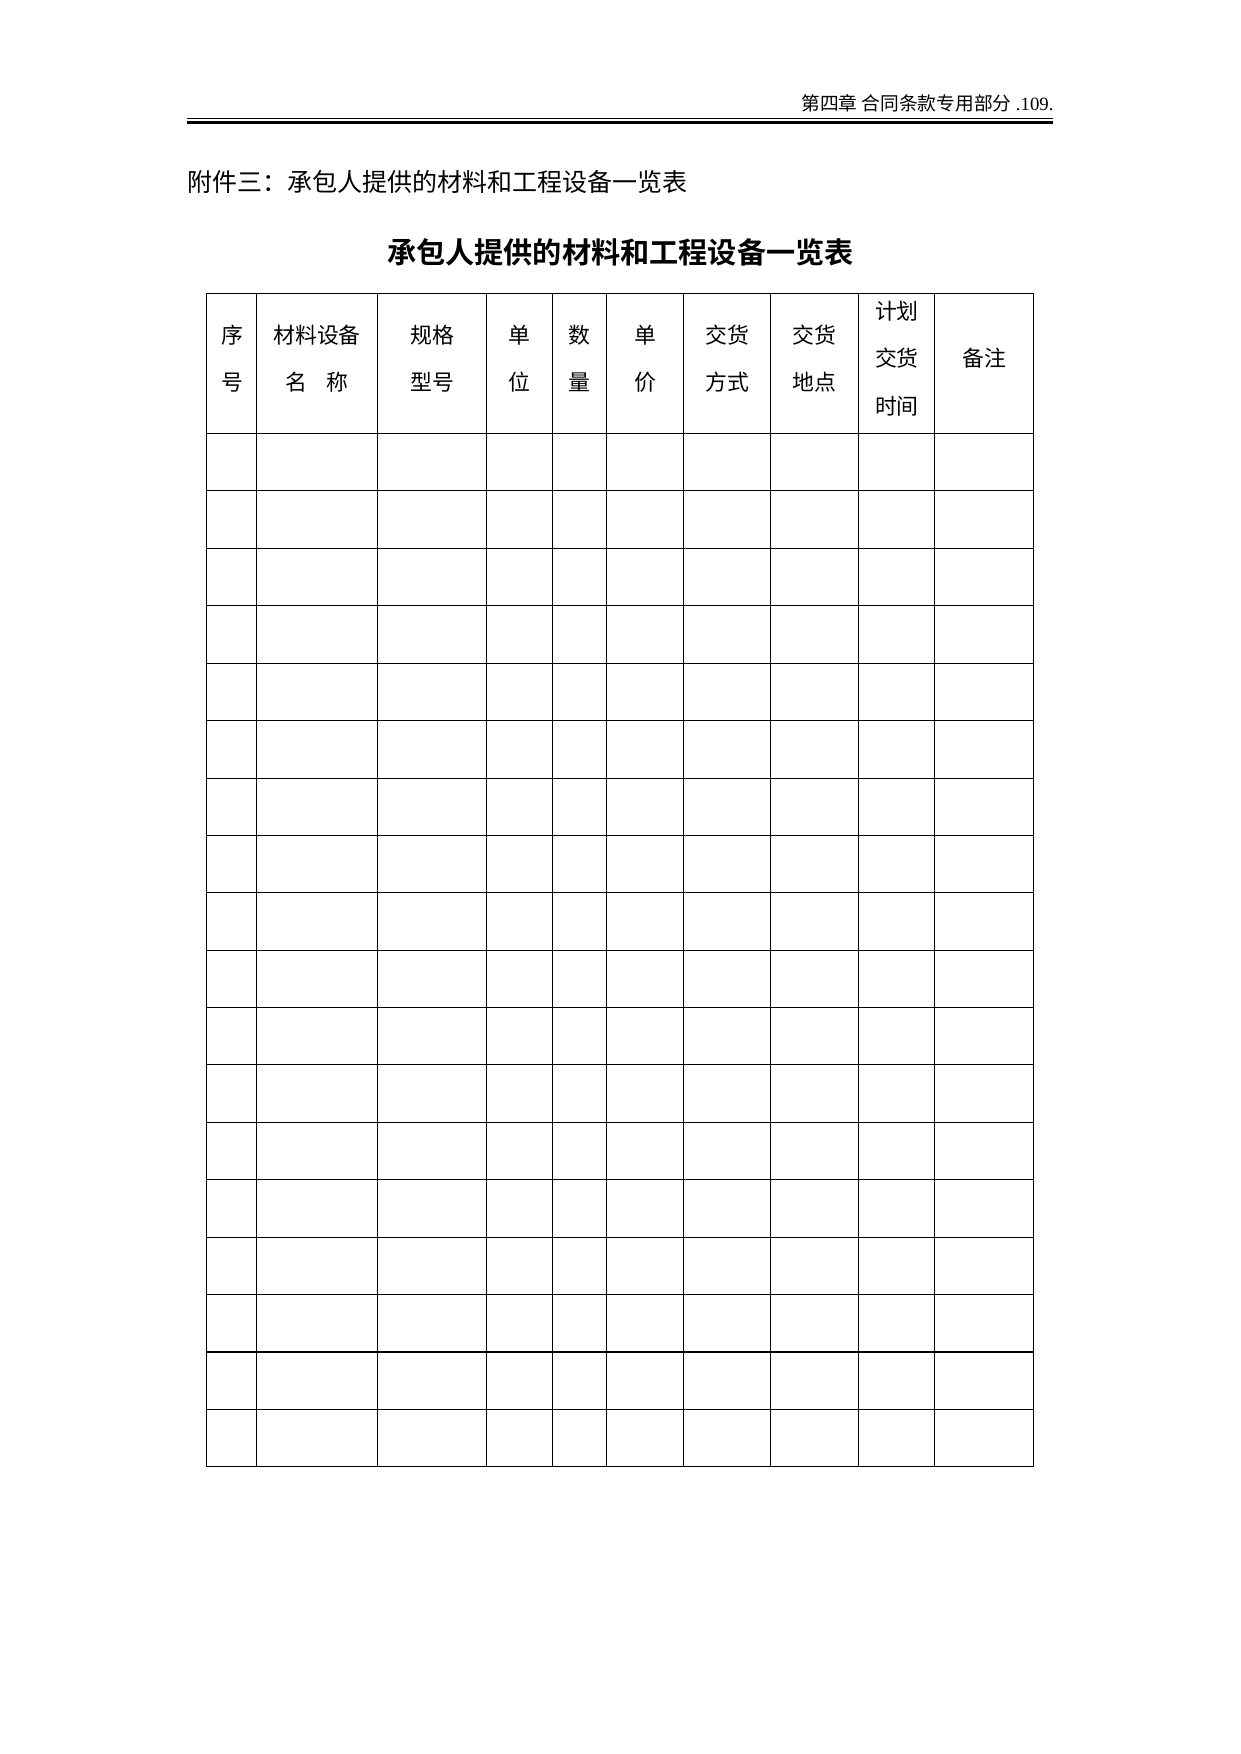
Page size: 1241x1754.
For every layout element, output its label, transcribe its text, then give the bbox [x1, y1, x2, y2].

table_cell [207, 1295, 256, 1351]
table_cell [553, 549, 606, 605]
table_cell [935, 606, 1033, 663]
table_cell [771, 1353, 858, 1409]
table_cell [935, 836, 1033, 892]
text 附件三：承包人提供的材料和工程设备一览表 [187, 162, 1053, 199]
text 承包人提供的材料和工程设备一览表 [187, 229, 1053, 272]
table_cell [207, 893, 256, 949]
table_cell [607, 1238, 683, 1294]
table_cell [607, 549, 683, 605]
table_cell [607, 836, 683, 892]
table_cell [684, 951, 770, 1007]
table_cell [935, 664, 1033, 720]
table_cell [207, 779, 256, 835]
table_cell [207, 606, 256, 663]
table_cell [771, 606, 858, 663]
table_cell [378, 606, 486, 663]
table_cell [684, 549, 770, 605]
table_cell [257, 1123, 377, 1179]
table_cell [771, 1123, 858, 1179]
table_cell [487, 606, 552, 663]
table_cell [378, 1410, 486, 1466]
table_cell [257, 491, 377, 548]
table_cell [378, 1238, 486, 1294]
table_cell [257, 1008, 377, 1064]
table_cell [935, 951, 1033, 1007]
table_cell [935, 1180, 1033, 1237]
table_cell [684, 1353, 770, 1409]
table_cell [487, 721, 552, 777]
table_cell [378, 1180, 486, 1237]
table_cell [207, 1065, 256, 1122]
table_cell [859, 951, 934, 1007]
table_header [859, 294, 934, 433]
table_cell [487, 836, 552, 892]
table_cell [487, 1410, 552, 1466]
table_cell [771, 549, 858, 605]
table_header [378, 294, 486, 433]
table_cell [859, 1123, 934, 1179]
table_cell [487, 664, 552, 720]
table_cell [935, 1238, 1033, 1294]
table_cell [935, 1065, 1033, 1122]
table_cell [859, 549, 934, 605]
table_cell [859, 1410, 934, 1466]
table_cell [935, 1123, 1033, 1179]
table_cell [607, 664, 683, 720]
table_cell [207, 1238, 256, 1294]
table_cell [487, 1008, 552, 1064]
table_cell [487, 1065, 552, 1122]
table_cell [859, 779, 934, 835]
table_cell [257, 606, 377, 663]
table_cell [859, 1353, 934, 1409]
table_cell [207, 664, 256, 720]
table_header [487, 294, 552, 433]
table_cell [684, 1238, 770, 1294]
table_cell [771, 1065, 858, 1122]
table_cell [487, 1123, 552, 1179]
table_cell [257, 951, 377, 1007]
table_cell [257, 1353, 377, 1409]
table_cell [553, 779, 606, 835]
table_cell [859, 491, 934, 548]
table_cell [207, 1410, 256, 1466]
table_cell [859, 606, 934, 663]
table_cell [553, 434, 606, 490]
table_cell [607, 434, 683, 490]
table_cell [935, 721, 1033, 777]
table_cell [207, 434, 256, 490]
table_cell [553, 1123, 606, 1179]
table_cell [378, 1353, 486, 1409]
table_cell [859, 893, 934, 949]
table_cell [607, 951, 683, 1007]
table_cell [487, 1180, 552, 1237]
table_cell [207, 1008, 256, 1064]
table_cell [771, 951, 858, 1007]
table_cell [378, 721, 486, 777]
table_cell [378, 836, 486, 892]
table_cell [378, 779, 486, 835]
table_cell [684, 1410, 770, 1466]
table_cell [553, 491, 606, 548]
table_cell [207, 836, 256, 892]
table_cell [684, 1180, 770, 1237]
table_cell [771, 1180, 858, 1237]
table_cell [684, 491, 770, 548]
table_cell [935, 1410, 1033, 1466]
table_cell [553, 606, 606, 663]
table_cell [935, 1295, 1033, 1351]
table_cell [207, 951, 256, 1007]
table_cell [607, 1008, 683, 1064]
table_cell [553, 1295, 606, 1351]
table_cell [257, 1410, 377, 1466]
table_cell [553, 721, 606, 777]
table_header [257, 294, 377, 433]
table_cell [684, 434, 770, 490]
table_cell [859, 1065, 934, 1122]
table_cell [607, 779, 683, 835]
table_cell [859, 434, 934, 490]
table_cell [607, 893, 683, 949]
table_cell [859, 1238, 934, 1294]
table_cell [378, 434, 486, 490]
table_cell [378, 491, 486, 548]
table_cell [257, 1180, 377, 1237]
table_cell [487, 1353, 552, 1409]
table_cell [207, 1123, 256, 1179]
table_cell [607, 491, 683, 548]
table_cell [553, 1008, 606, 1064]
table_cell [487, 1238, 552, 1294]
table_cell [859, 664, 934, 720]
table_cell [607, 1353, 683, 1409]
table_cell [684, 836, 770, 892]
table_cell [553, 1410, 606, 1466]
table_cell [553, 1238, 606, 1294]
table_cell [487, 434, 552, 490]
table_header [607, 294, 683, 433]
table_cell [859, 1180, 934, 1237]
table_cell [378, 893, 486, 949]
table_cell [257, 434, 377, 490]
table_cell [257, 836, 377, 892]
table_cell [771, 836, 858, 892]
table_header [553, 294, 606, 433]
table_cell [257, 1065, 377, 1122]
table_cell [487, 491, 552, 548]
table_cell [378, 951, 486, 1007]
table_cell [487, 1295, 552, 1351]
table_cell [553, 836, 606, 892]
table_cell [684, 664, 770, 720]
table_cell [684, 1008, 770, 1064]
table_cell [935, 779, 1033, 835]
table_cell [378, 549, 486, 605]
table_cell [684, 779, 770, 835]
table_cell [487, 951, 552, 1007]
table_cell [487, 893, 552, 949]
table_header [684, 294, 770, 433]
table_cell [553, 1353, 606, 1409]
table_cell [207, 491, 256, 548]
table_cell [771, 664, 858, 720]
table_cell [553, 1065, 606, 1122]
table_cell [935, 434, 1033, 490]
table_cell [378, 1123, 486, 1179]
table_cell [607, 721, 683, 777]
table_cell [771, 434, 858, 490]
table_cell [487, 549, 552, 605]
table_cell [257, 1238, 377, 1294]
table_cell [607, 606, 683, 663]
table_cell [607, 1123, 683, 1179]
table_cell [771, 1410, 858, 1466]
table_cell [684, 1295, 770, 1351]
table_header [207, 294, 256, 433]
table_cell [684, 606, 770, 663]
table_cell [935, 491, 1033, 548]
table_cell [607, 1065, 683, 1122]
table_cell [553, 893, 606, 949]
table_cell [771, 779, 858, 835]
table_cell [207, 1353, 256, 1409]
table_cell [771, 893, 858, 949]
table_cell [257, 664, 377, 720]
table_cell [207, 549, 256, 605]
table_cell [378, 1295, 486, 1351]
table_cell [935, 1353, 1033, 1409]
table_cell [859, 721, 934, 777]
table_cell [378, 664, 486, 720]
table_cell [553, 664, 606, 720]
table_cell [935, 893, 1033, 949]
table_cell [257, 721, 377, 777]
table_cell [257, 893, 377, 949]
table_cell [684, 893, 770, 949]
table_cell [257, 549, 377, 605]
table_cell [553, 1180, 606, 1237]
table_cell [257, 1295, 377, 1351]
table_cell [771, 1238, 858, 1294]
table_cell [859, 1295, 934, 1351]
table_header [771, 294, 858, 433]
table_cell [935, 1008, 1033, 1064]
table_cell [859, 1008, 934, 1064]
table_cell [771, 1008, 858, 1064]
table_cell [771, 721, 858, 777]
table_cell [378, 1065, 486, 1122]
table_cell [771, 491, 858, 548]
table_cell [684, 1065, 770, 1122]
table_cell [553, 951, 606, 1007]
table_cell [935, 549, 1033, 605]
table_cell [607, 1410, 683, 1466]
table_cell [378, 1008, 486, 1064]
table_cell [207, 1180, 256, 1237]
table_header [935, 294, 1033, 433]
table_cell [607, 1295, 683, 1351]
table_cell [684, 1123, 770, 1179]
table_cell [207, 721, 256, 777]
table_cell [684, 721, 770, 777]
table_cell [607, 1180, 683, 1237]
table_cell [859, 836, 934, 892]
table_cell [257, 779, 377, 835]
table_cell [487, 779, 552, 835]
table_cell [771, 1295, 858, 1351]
